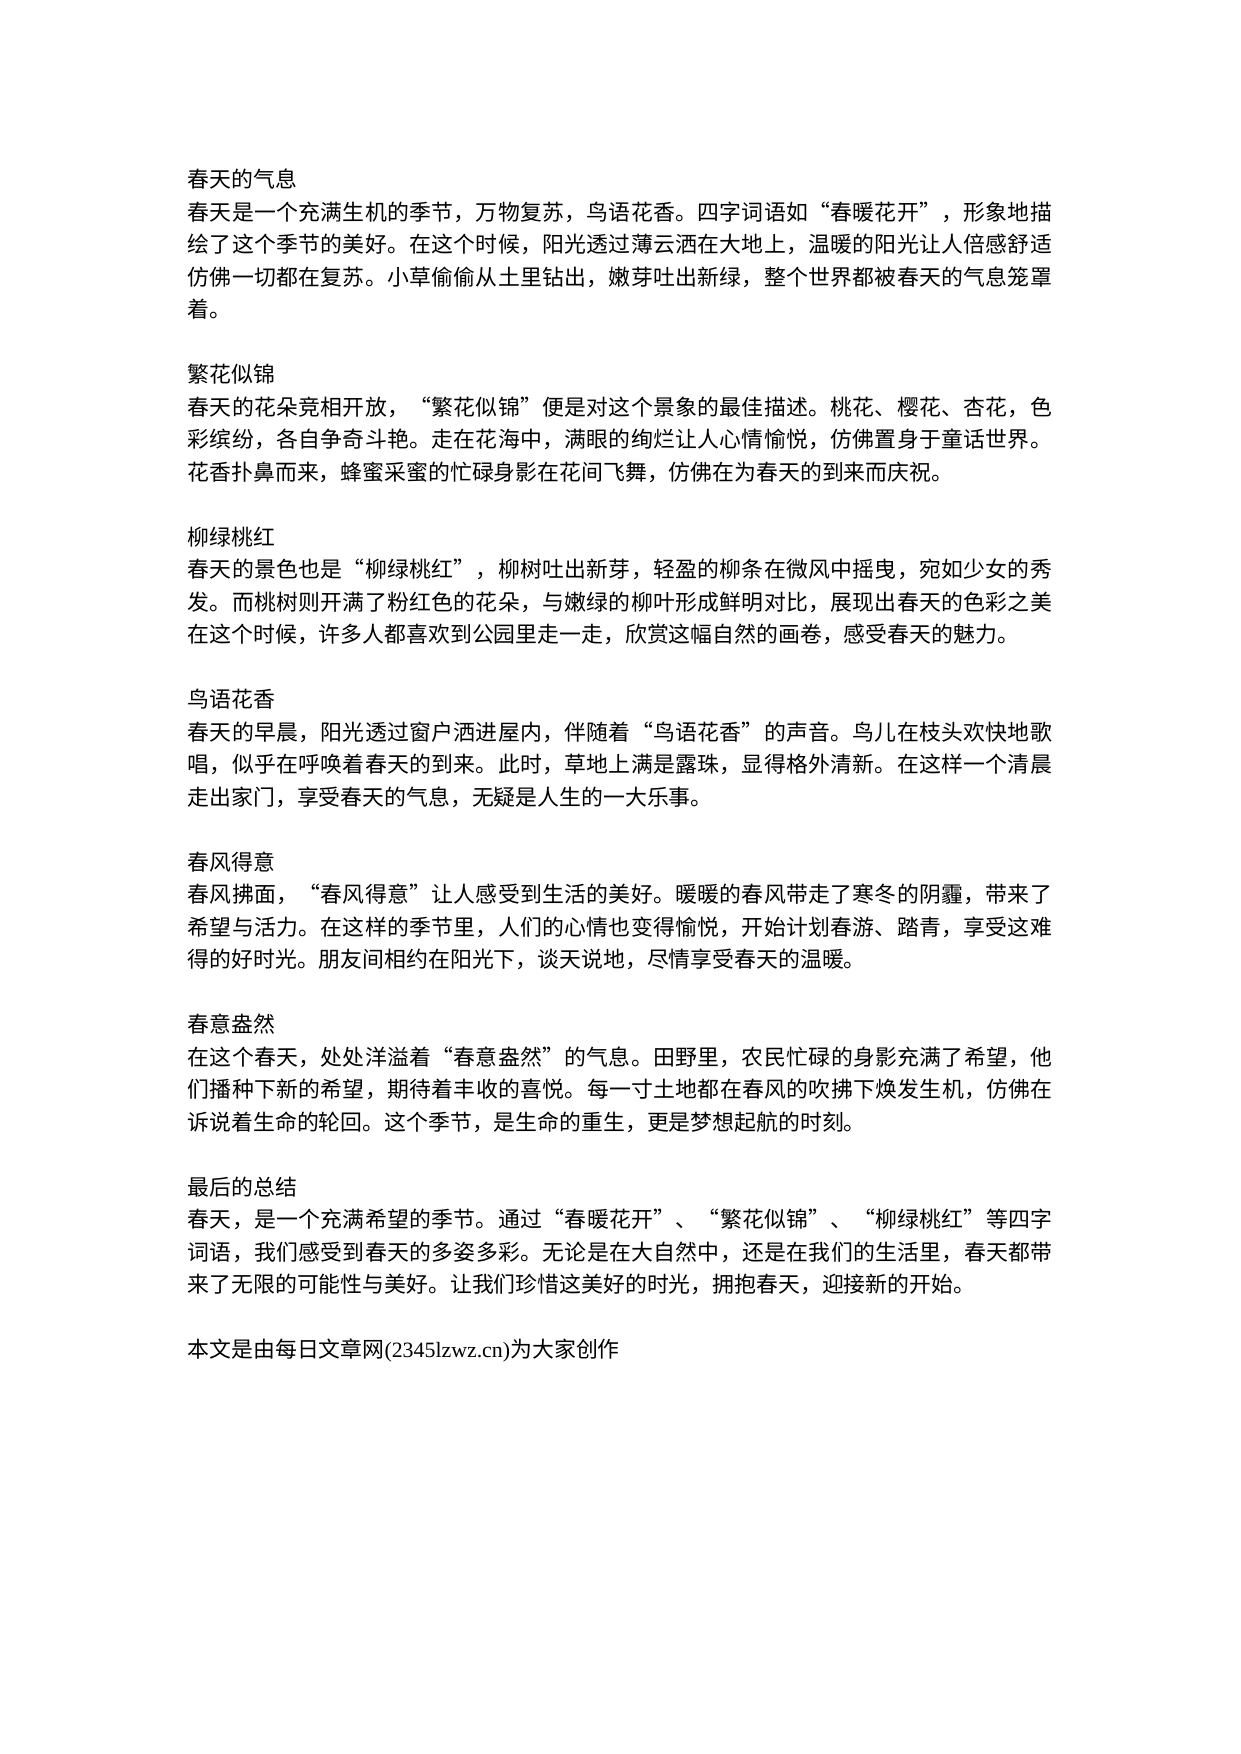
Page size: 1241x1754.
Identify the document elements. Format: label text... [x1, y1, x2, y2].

text 最后的总结 [187, 1169, 1053, 1202]
text 春天的气息 [187, 162, 1053, 194]
text 柳绿桃红 [187, 519, 1053, 552]
text 在这个春天，处处洋溢着“春意盎然”的气息。田野里，农民忙碌的身影充满了希望，他们播种下新的希望，期待着丰收的喜悦。每一寸土地都在春风的吹拂下焕发生机，仿佛在诉说着生命的轮回。这个季节，是生命的重生，更是梦想起航的时刻。 [187, 1039, 1053, 1137]
text 春天是一个充满生机的季节，万物复苏，鸟语花香。四字词语如“春暖花开”，形象地描绘了这个季节的美好。在这个时候，阳光透过薄云洒在大地上，温暖的阳光让人倍感舒适，仿佛一切都在复苏。小草偷偷从土里钻出，嫩芽吐出新绿，整个世界都被春天的气息笼罩着。 [187, 194, 1053, 324]
text 繁花似锦 [187, 357, 1053, 389]
text 春意盎然 [187, 1007, 1053, 1039]
text 春天的花朵竞相开放，“繁花似锦”便是对这个景象的最佳描述。桃花、樱花、杏花，色彩缤纷，各自争奇斗艳。走在花海中，满眼的绚烂让人心情愉悦，仿佛置身于童话世界。花香扑鼻而来，蜂蜜采蜜的忙碌身影在花间飞舞，仿佛在为春天的到来而庆祝。 [187, 389, 1053, 487]
text 春风拂面，“春风得意”让人感受到生活的美好。暖暖的春风带走了寒冬的阴霾，带来了希望与活力。在这样的季节里，人们的心情也变得愉悦，开始计划春游、踏青，享受这难得的好时光。朋友间相约在阳光下，谈天说地，尽情享受春天的温暖。 [187, 877, 1053, 974]
text 春天，是一个充满希望的季节。通过“春暖花开”、“繁花似锦”、“柳绿桃红”等四字词语，我们感受到春天的多姿多彩。无论是在大自然中，还是在我们的生活里，春天都带来了无限的可能性与美好。让我们珍惜这美好的时光，拥抱春天，迎接新的开始。 [187, 1202, 1053, 1299]
text 春风得意 [187, 844, 1053, 877]
text 春天的景色也是“柳绿桃红”，柳树吐出新芽，轻盈的柳条在微风中摇曳，宛如少女的秀发。而桃树则开满了粉红色的花朵，与嫩绿的柳叶形成鲜明对比，展现出春天的色彩之美。在这个时候，许多人都喜欢到公园里走一走，欣赏这幅自然的画卷，感受春天的魅力。 [187, 552, 1053, 649]
text 鸟语花香 [187, 682, 1053, 714]
text 春天的早晨，阳光透过窗户洒进屋内，伴随着“鸟语花香”的声音。鸟儿在枝头欢快地歌唱，似乎在呼唤着春天的到来。此时，草地上满是露珠，显得格外清新。在这样一个清晨，走出家门，享受春天的气息，无疑是人生的一大乐事。 [187, 714, 1053, 812]
text 本文是由每日文章网(2345lzwz.cn)为大家创作 [187, 1332, 1053, 1364]
